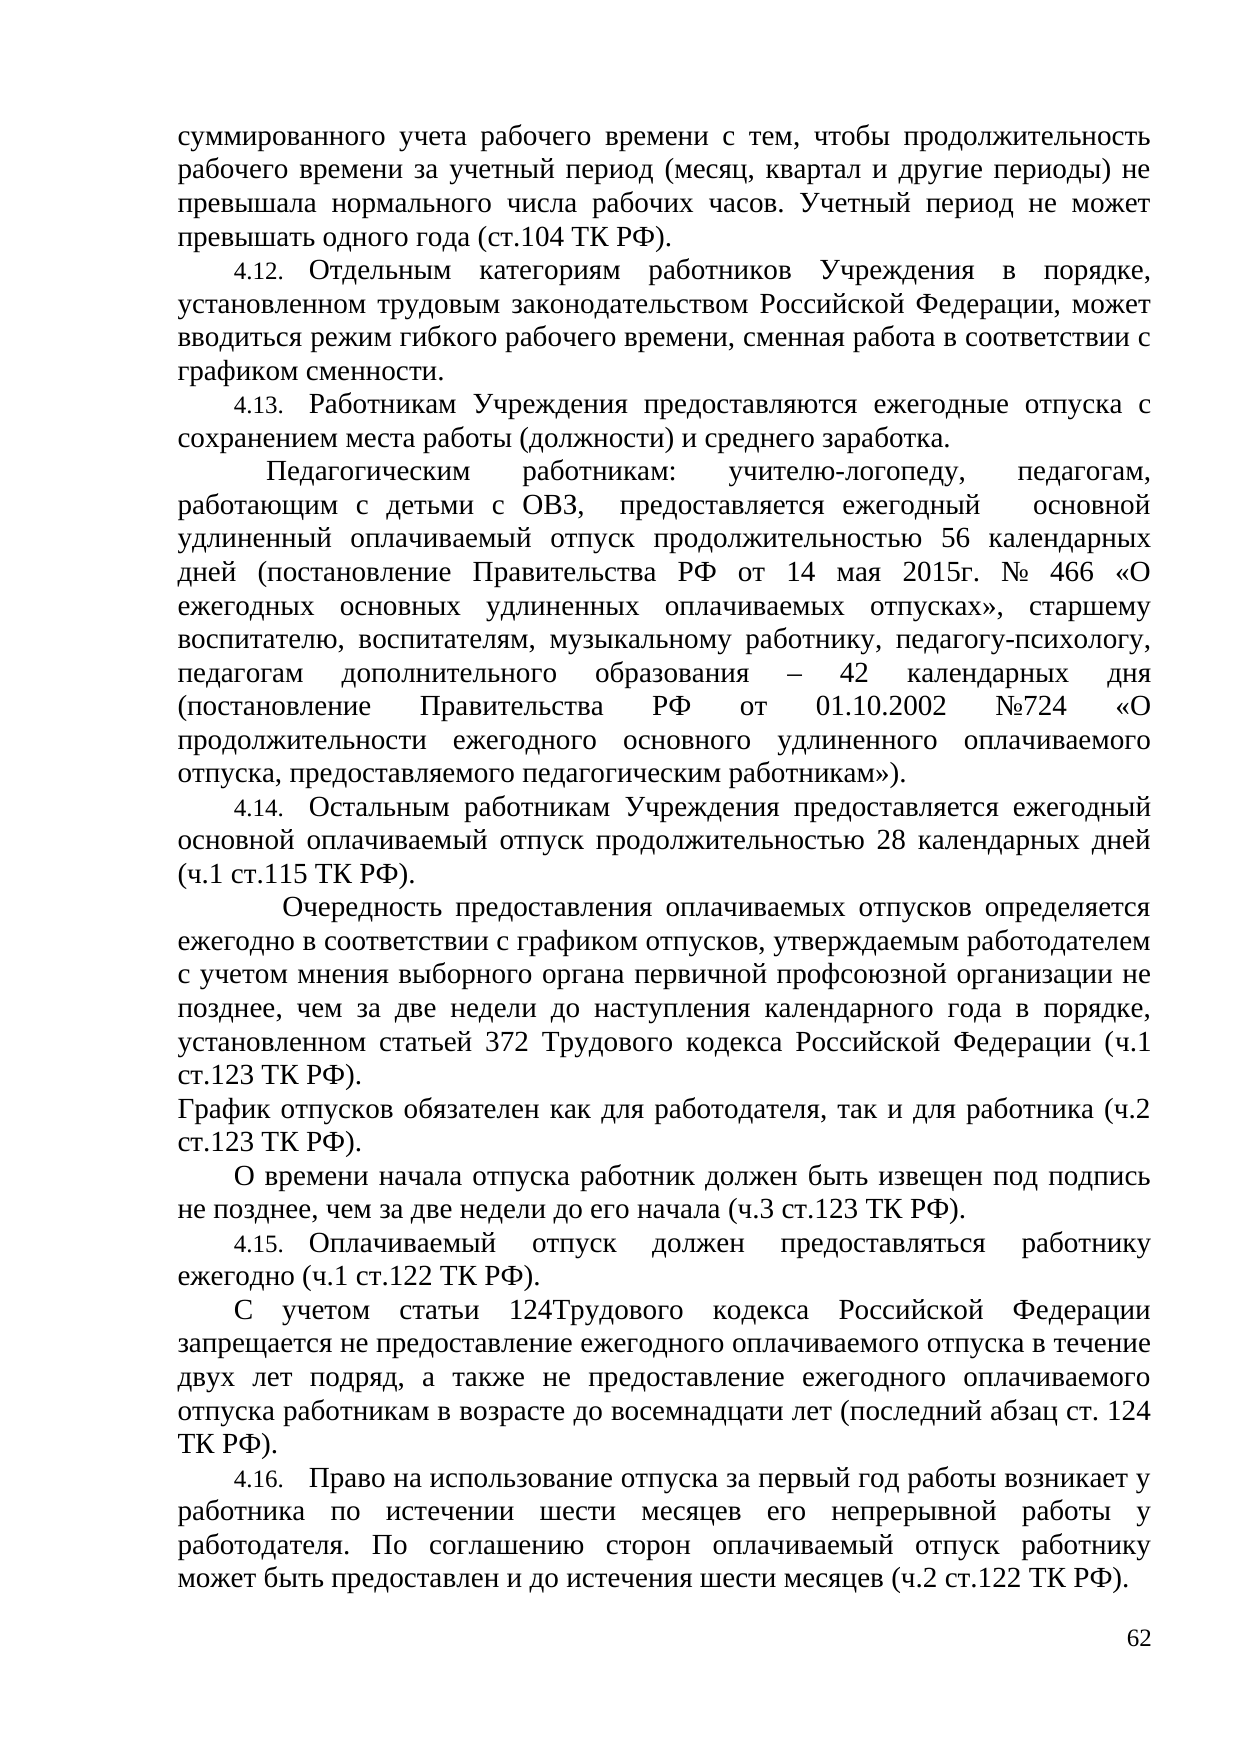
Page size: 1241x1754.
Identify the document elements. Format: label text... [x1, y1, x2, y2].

list Отдельным категориям работников Учреждения в порядке, установленном трудовым законодательством Российской Федерации, может вводиться режим гибкого рабочего времени, сменная работа в соответствии с графиком сменности. [177, 252, 1152, 386]
text Очередность предоставления оплачиваемых отпусков определяется ежегодно в соответствии с графиком отпусков, утверждаемым работодателем с учетом мнения выборного органа первичной профсоюзной организации не позднее, чем за две недели до наступления календарного года в порядке, установленном статьей 372 Трудового кодекса Российской Федерации (ч.1 ст.123 ТК РФ). [177, 889, 1152, 1091]
text О времени начала отпуска работник должен быть извещен под подпись не позднее, чем за две недели до его начала (ч.3 ст.123 ТК РФ). [177, 1158, 1152, 1225]
list Остальным работникам Учреждения предоставляется ежегодный основной оплачиваемый отпуск продолжительностью 28 календарных дней (ч.1 ст.115 ТК РФ). [177, 789, 1152, 889]
text График отпусков обязателен как для работодателя, так и для работника (ч.2 ст.123 ТК РФ). [177, 1091, 1152, 1158]
text Педагогическим работникам: учителю-логопеду, педагогам, работающим с детьми с ОВЗ, предоставляется ежегодный основной удлиненный оплачиваемый отпуск продолжительностью 56 календарных дней (постановление Правительства РФ от 14 мая 2015г. № 466 «О ежегодных основных удлиненных оплачиваемых отпусках», старшему воспитателю, воспитателям, музыкальному работнику, педагогу-психологу, педагогам дополнительного образования – 42 календарных дня (постановление Правительства РФ от 01.10.2002 №724 «О продолжительности ежегодного основного удлиненного оплачиваемого отпуска, предоставляемого педагогическим работникам»). [177, 453, 1152, 789]
text С учетом статьи 124Трудового кодекса Российской Федерации запрещается не предоставление ежегодного оплачиваемого отпуска в течение двух лет подряд, а также не предоставление ежегодного оплачиваемого отпуска работникам в возрасте до восемнадцати лет (последний абзац ст. 124 ТК РФ). [177, 1292, 1152, 1460]
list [177, 118, 1152, 252]
list Право на использование отпуска за первый год работы возникает у работника по истечении шести месяцев его непрерывной работы у работодателя. По соглашению сторон оплачиваемый отпуск работнику может быть предоставлен и до истечения шести месяцев (ч.2 ст.122 ТК РФ). [177, 1460, 1152, 1594]
list Работникам Учреждения предоставляются ежегодные отпуска с сохранением места работы (должности) и среднего заработка. [177, 386, 1152, 453]
list Оплачиваемый отпуск должен предоставляться работнику ежегодно (ч.1 ст.122 ТК РФ). [177, 1225, 1152, 1292]
